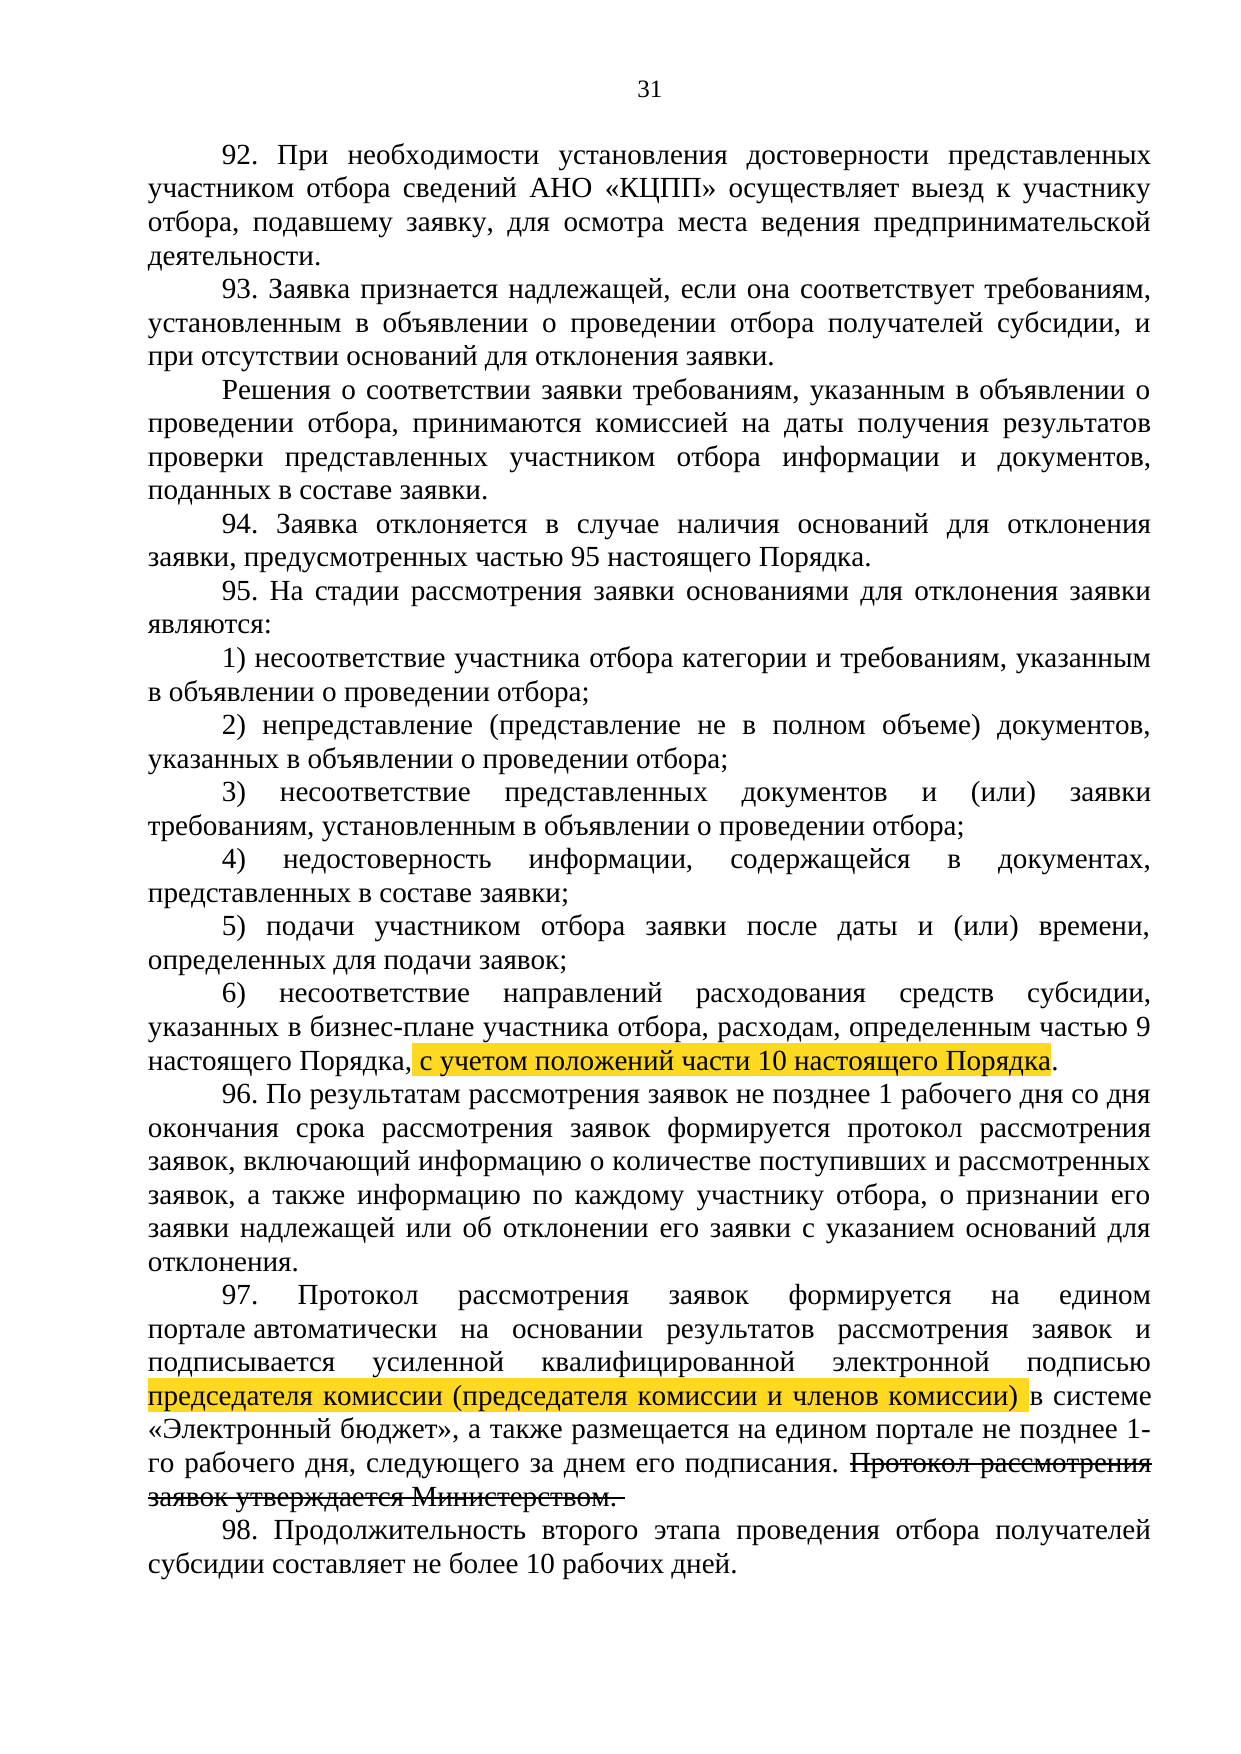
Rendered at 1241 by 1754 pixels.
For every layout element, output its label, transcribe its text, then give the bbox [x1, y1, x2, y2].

text Решения о соответствии заявки требованиям, указанным в объявлении о проведении отбора, принимаются комиссией на даты получения результатов проверки представленных участником отбора информации и документов, поданных в составе заявки. [148, 372, 1152, 506]
text 96. По результатам рассмотрения заявок не позднее 1 рабочего дня со дня окончания срока рассмотрения заявок формируется протокол рассмотрения заявок, включающий информацию о количестве поступивших и рассмотренных заявок, а также информацию по каждому участнику отбора, о признании его заявки надлежащей или об отклонении его заявки с указанием оснований для отклонения. [148, 1076, 1152, 1277]
text 6) несоответствие направлений расходования средств субсидии, указанных в бизнес-плане участника отбора, расходам, определенным частью 9 настоящего Порядка, с учетом положений части 10 настоящего Порядка. [148, 976, 1152, 1076]
text 3) несоответствие представленных документов и (или) заявки требованиям, установленным в объявлении о проведении отбора; [148, 774, 1152, 841]
text 95. На стадии рассмотрения заявки основаниями для отклонения заявки являются: [148, 573, 1152, 640]
text 98. Продолжительность второго этапа проведения отбора получателей субсидии составляет не более 10 рабочих дней. [148, 1512, 1152, 1579]
text 97. Протокол рассмотрения заявок формируется на едином портале автоматически на основании результатов рассмотрения заявок и подписывается усиленной квалифицированной электронной подписью председателя комиссии (председателя комиссии и членов комиссии) в системе «Электронный бюджет», а также размещается на едином портале не позднее 1-го рабочего дня, следующего за днем его подписания. Протокол рассмотрения заявок утверждается Министерством. [148, 1277, 1152, 1512]
text 4) недостоверность информации, содержащейся в документах, представленных в составе заявки; [148, 841, 1152, 908]
text 2) непредставление (представление не в полном объеме) документов, указанных в объявлении о проведении отбора; [148, 707, 1152, 774]
text 93. Заявка признается надлежащей, если она соответствует требованиям, установленным в объявлении о проведении отбора получателей субсидии, и при отсутствии оснований для отклонения заявки. [148, 271, 1152, 372]
text 92. При необходимости установления достоверности представленных участником отбора сведений АНО «КЦПП» осуществляет выезд к участнику отбора, подавшему заявку, для осмотра места ведения предпринимательской деятельности. [148, 137, 1152, 271]
text 1) несоответствие участника отбора категории и требованиям, указанным в объявлении о проведении отбора; [148, 640, 1152, 707]
text 94. Заявка отклоняется в случае наличия оснований для отклонения заявки, предусмотренных частью 95 настоящего Порядка. [148, 506, 1152, 573]
text 5) подачи участником отбора заявки после даты и (или) времени, определенных для подачи заявок; [148, 908, 1152, 976]
